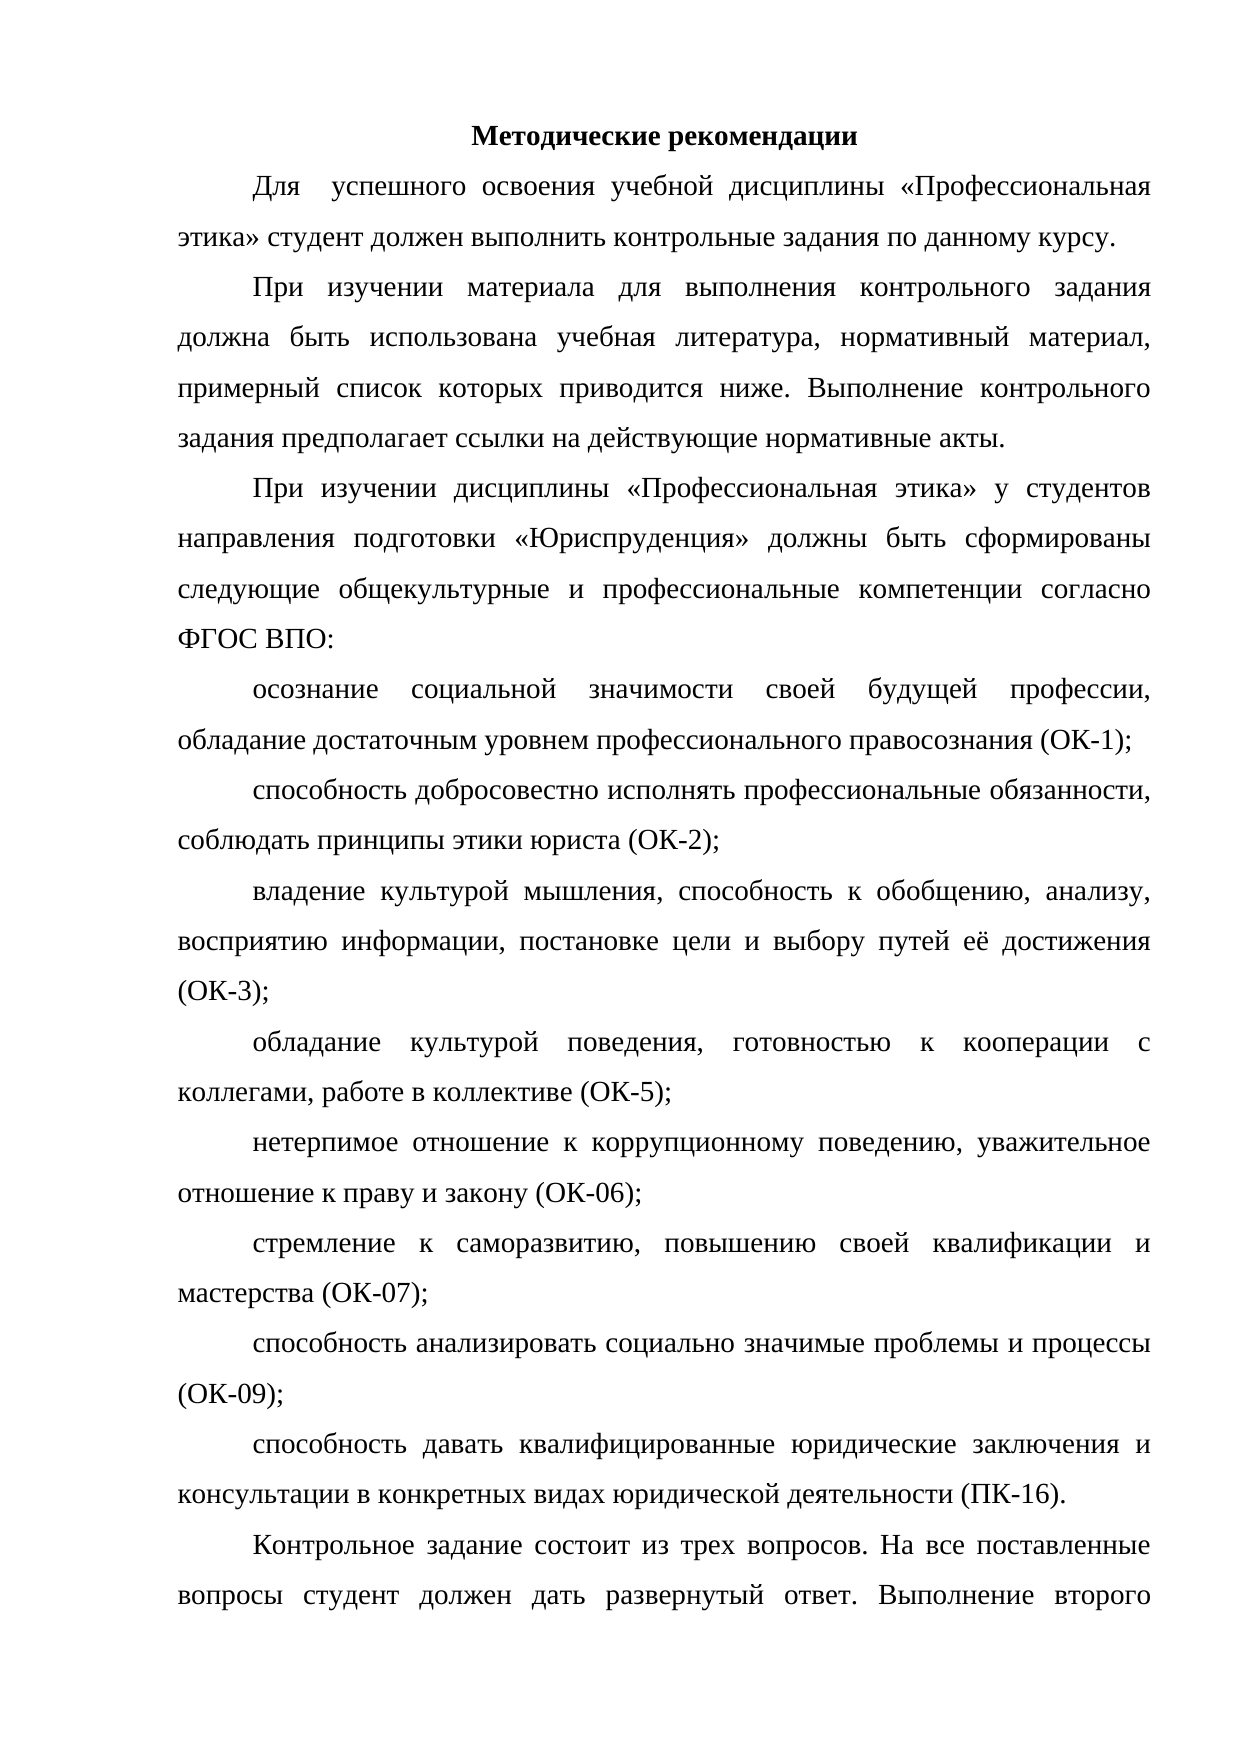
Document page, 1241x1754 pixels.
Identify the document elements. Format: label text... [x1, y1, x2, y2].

text При изучении дисциплины «Профессиональная этика» у студентов направления подготовки «Юриспруденция» должны быть сформированы следующие общекультурные и профессиональные компетенции согласно ФГОС ВПО: [177, 470, 1152, 655]
text При изучении материала для выполнения контрольного задания должна быть использована учебная литература, нормативный материал, примерный список которых приводится ниже. Выполнение контрольного задания предполагает ссылки на действующие нормативные акты. [177, 269, 1152, 453]
text Для успешного освоения учебной дисциплины «Профессиональная этика» студент должен выполнить контрольные задания по данному курсу. [177, 168, 1152, 252]
text способность давать квалифицированные юридические заключения и консультации в конкретных видах юридической деятельности (ПК-16). [177, 1426, 1152, 1510]
text нетерпимое отношение к коррупционному поведению, уважительное отношение к праву и закону (ОК-06); [177, 1124, 1152, 1208]
text Методические рекомендации [177, 118, 1152, 152]
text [177, 1527, 1152, 1611]
text способность добросовестно исполнять профессиональные обязанности, соблюдать принципы этики юриста (ОК-2); [177, 772, 1152, 856]
text владение культурой мышления, способность к обобщению, анализу, восприятию информации, постановке цели и выбору путей её достижения (ОК-3); [177, 873, 1152, 1007]
text осознание социальной значимости своей будущей профессии, обладание достаточным уровнем профессионального правосознания (ОК-1); [177, 672, 1152, 755]
text стремление к саморазвитию, повышению своей квалификации и мастерства (ОК-07); [177, 1225, 1152, 1309]
text способность анализировать социально значимые проблемы и процессы (ОК-09); [177, 1326, 1152, 1409]
text обладание культурой поведения, готовностью к кооперации с коллегами, работе в коллективе (ОК-5); [177, 1024, 1152, 1108]
